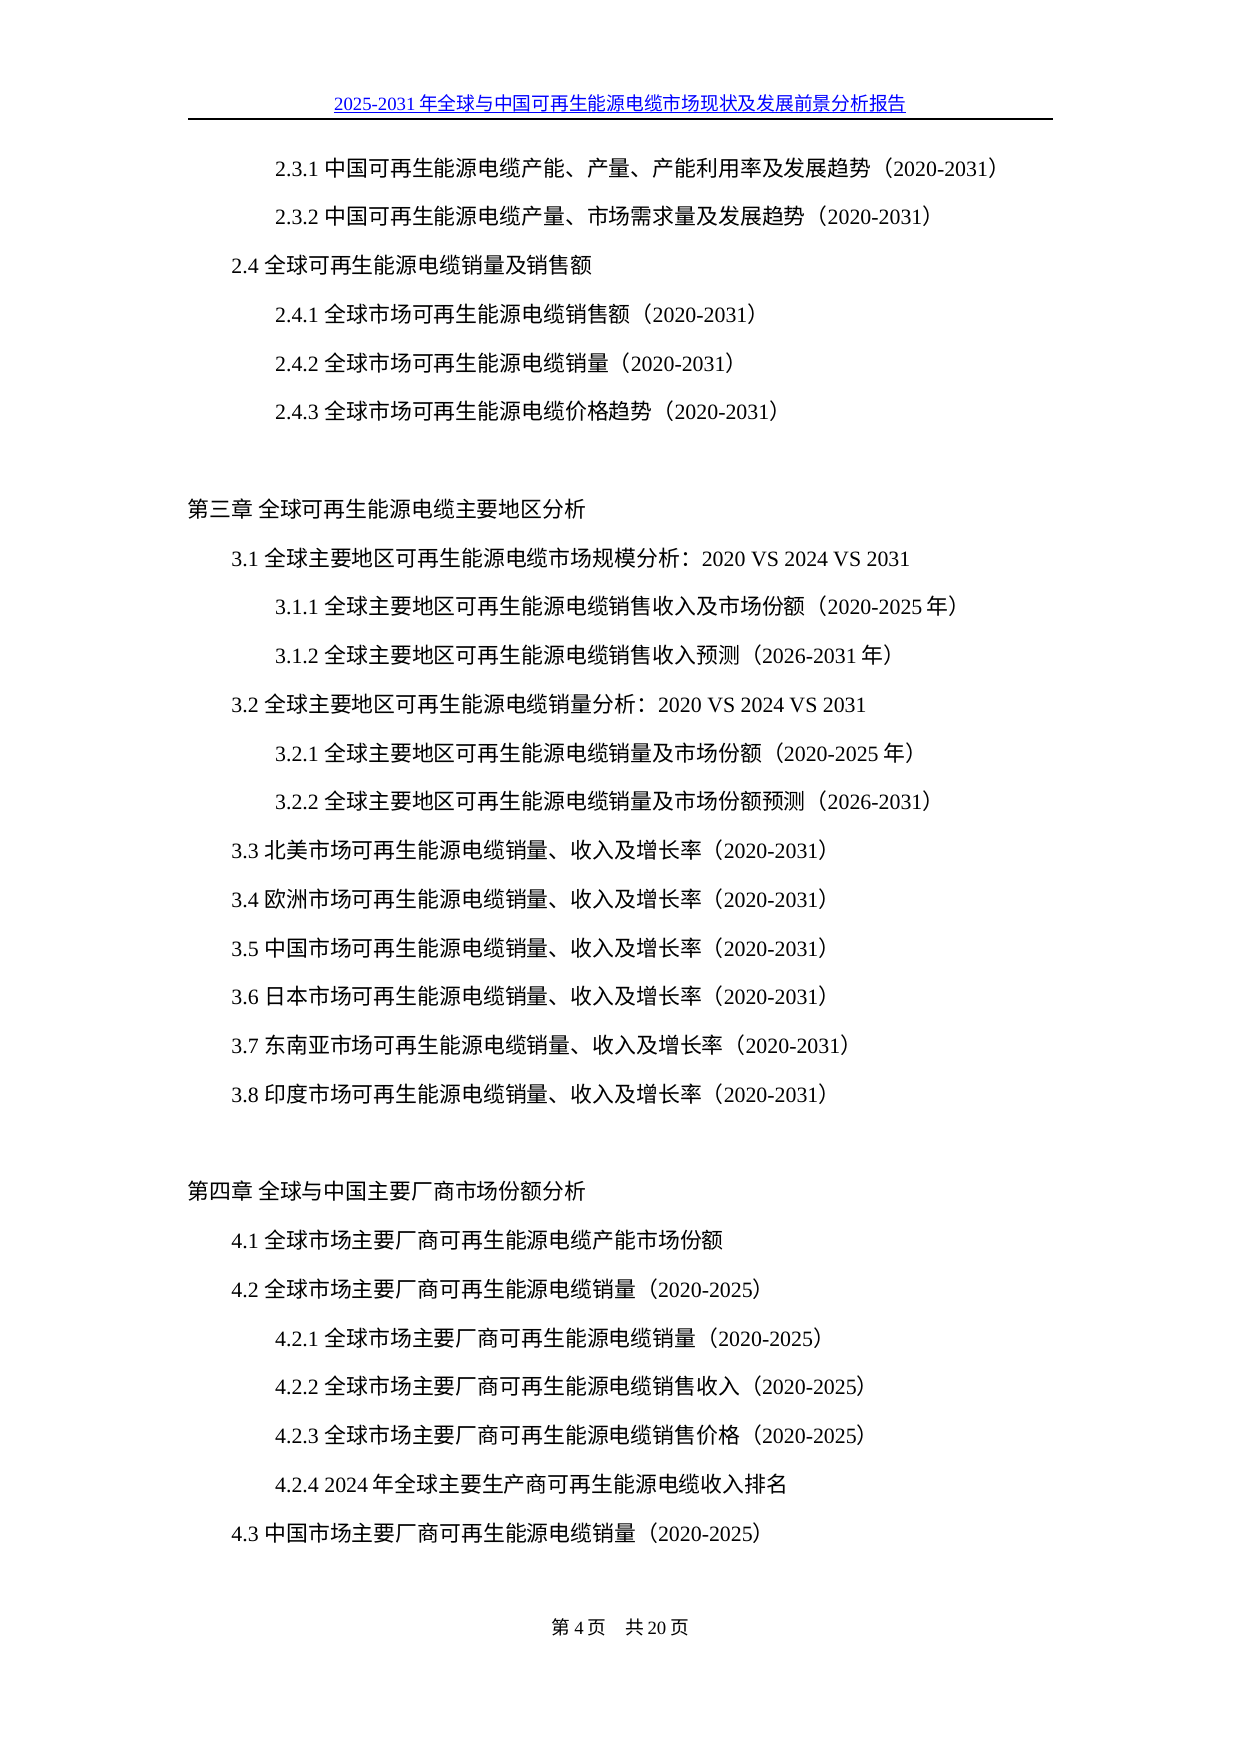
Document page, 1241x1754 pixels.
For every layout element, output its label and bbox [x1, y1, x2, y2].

text [187, 150, 1053, 1548]
